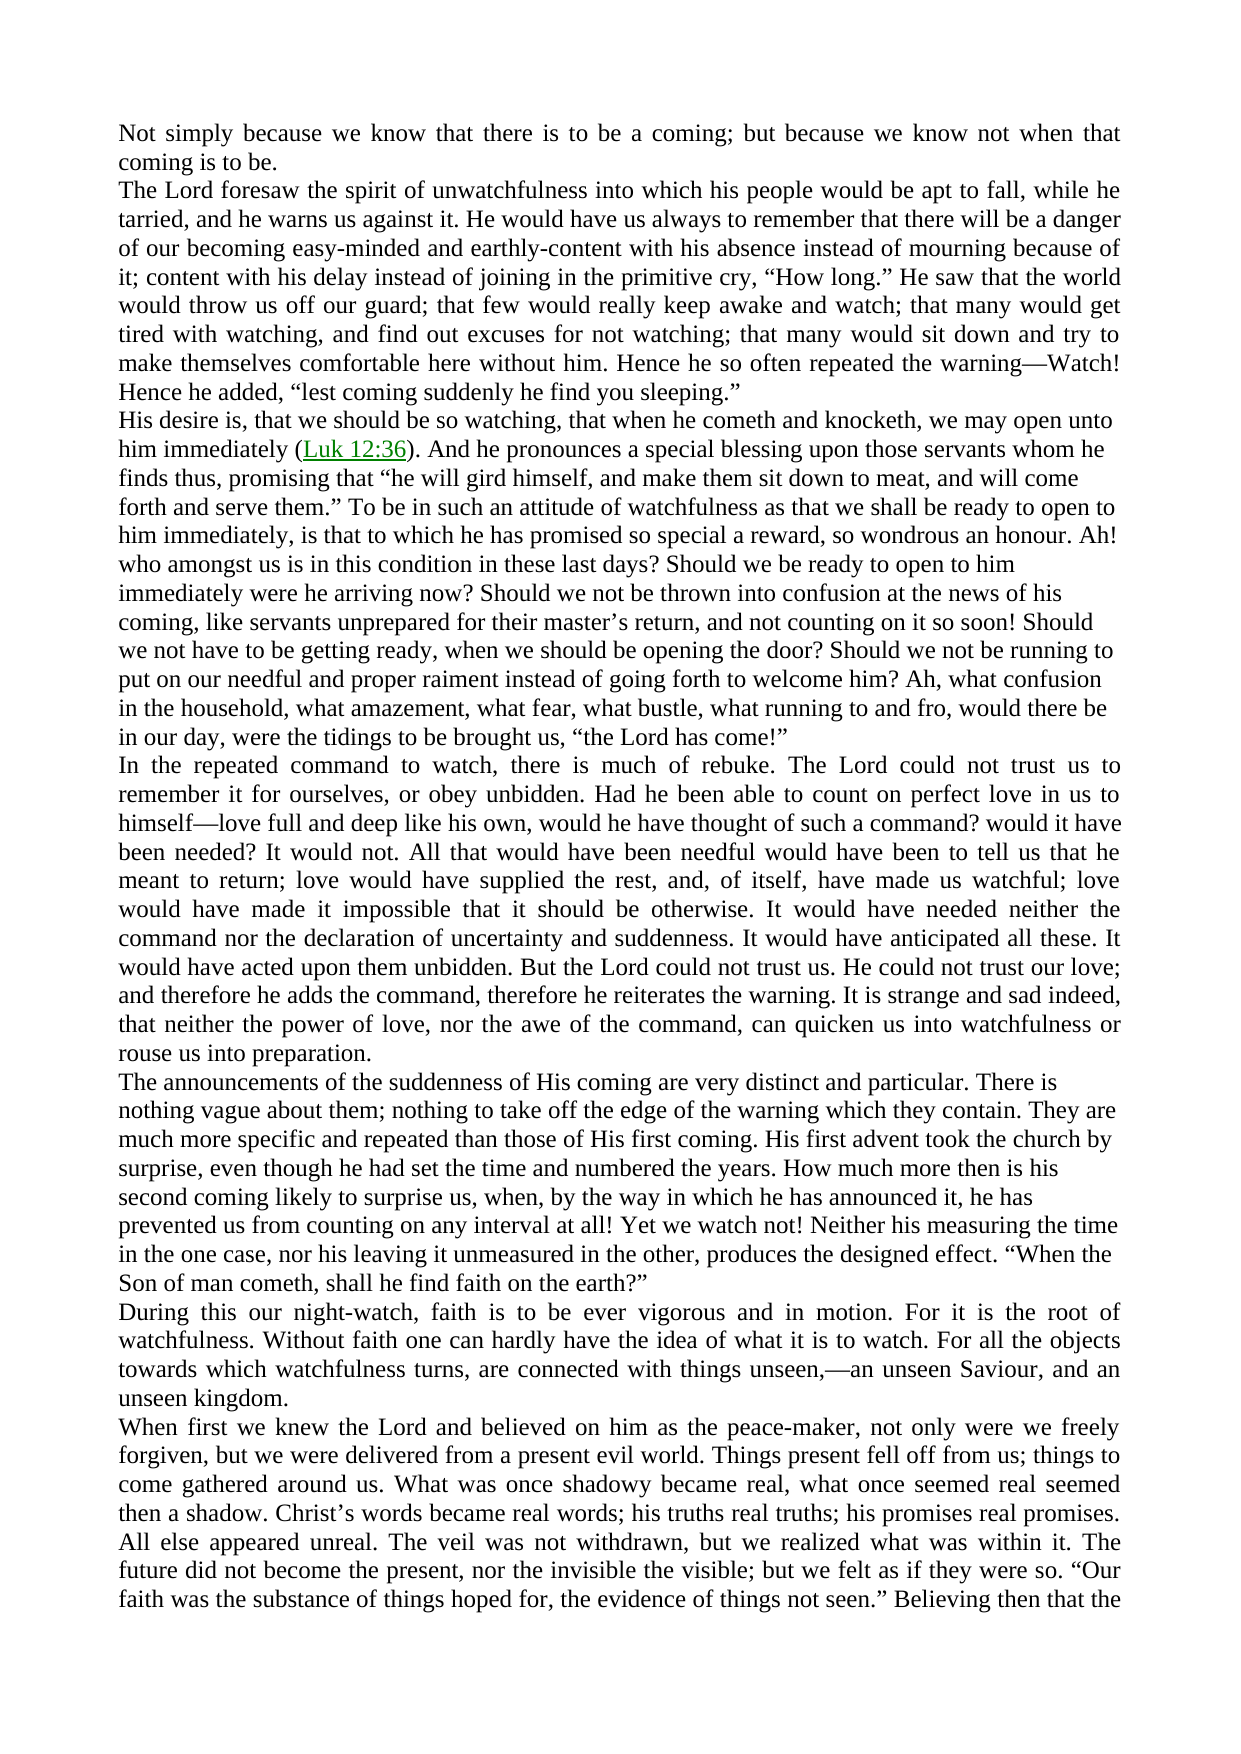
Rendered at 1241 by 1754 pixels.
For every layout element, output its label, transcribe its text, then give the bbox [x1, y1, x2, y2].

text His desire is, that we should be so watching, that when he cometh and knocketh, we may open unto him immediately (Luk 12:36). And he pronounces a special blessing upon those servants whom he finds thus, promising that “he will gird himself, and make them sit down to meat, and will come forth and serve them.” To be in such an attitude of watchfulness as that we shall be ready to open to him immediately, is that to which he has promised so special a reward, so wondrous an honour. Ah! who amongst us is in this condition in these last days? Should we be ready to open to him immediately were he arriving now? Should we not be thrown into confusion at the news of his coming, like servants unprepared for their master’s return, and not counting on it so soon! Should we not have to be getting ready, when we should be opening the door? Should we not be running to put on our needful and proper raiment instead of going forth to welcome him? Ah, what confusion in the household, what amazement, what fear, what bustle, what running to and fro, would there be in our day, were the tidings to be brought us, “the Lord has come!” [118, 406, 1122, 751]
text Not simply because we know that there is to be a coming; but because we know not when that coming is to be. [118, 118, 1122, 176]
text During this our night-watch, faith is to be ever vigorous and in motion. For it is the root of watchfulness. Without faith one can hardly have the idea of what it is to watch. For all the objects towards which watchfulness turns, are connected with things unseen,—an unseen Saviour, and an unseen kingdom. [118, 1297, 1122, 1412]
text The announcements of the suddenness of His coming are very distinct and particular. There is nothing vague about them; nothing to take off the edge of the warning which they contain. They are much more specific and repeated than those of His first coming. His first advent took the church by surprise, even though he had set the time and numbered the years. How much more then is his second coming likely to surprise us, when, by the way in which he has announced it, he has prevented us from counting on any interval at all! Yet we watch not! Neither his measuring the time in the one case, nor his leaving it unmeasured in the other, produces the designed effect. “When the Son of man cometh, shall he find faith on the earth?” [118, 1067, 1122, 1297]
text The Lord foresaw the spirit of unwatchfulness into which his people would be apt to fall, while he tarried, and he warns us against it. He would have us always to remember that there will be a danger of our becoming easy-minded and earthly-content with his absence instead of mourning because of it; content with his delay instead of joining in the primitive cry, “How long.” He saw that the world would throw us off our guard; that few would really keep awake and watch; that many would get tired with watching, and find out excuses for not watching; that many would sit down and try to make themselves comfortable here without him. Hence he so often repeated the warning—Watch! Hence he added, “lest coming suddenly he find you sleeping.” [118, 176, 1122, 406]
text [118, 1412, 1122, 1613]
text In the repeated command to watch, there is much of rebuke. The Lord could not trust us to remember it for ourselves, or obey unbidden. Had he been able to count on perfect love in us to himself—love full and deep like his own, would he have thought of such a command? would it have been needed? It would not. All that would have been needful would have been to tell us that he meant to return; love would have supplied the rest, and, of itself, have made us watchful; love would have made it impossible that it should be otherwise. It would have needed neither the command nor the declaration of uncertainty and suddenness. It would have anticipated all these. It would have acted upon them unbidden. But the Lord could not trust us. He could not trust our love; and therefore he adds the command, therefore he reiterates the warning. It is strange and sad indeed, that neither the power of love, nor the awe of the command, can quicken us into watchfulness or rouse us into preparation. [118, 751, 1122, 1067]
